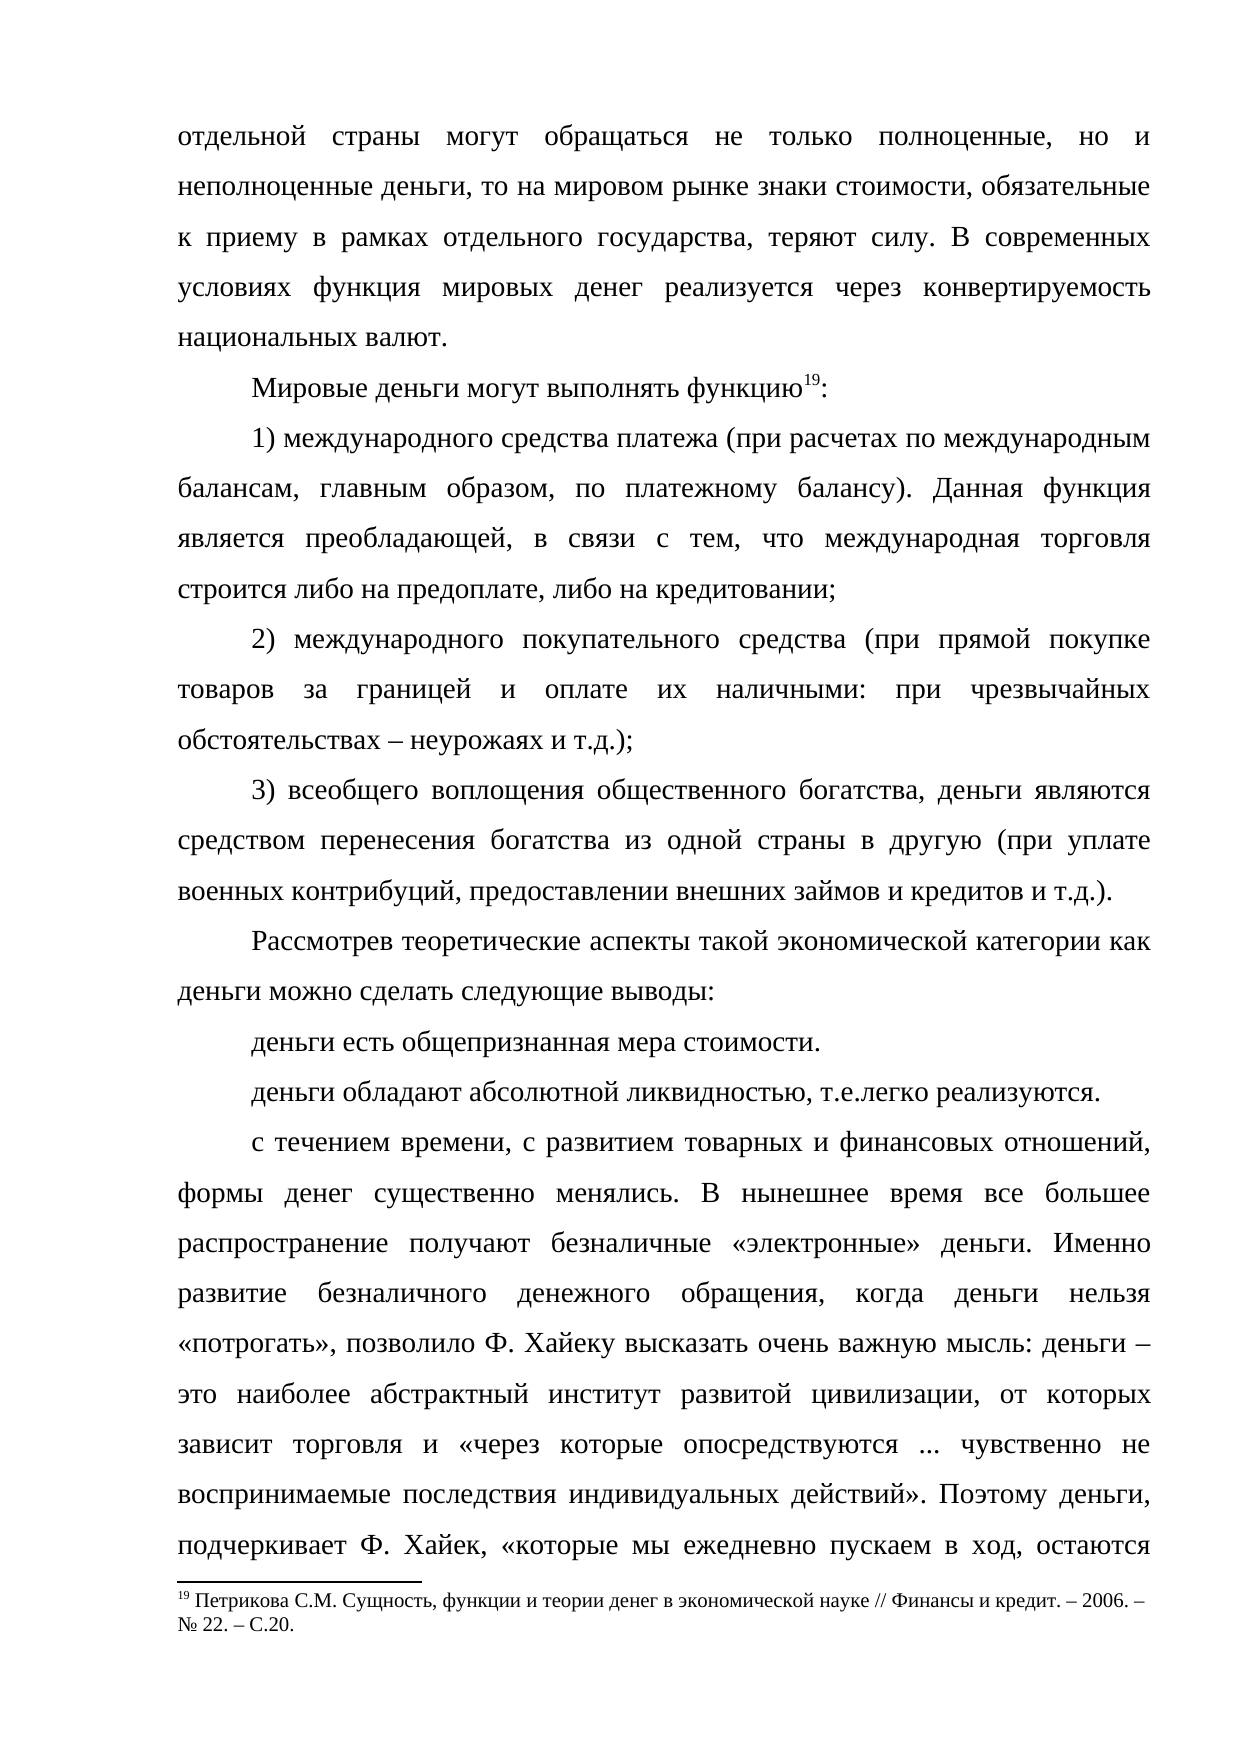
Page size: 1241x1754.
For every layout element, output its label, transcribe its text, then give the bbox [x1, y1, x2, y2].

text деньги обладают абсолютной ликвидностью, т.е.легко реализуются. [177, 1074, 1152, 1108]
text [177, 118, 1152, 353]
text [177, 1124, 1152, 1560]
text 1) международного средства платежа (при расчетах по международным балансам, главным образом, по платежному балансу). Данная функция является преобладающей, в связи с тем, что международная торговля строится либо на предоплате, либо на кредитовании; [177, 420, 1152, 604]
text Мировые деньги могут выполнять функцию: [177, 370, 1152, 403]
text 2) международного покупательного средства (при прямой покупке товаров за границей и оплате их наличными: при чрезвычайных обстоятельствах – неурожаях и т.д.); [177, 621, 1152, 755]
text 3) всеобщего воплощения общественного богатства, деньги являются средством перенесения богатства из одной страны в другую (при уплате военных контрибуций, предоставлении внешних займов и кредитов и т.д.). [177, 772, 1152, 906]
text Рассмотрев теоретические аспекты такой экономической категории как деньги можно сделать следующие выводы: [177, 923, 1152, 1007]
text деньги есть общепризнанная мера стоимости. [177, 1024, 1152, 1057]
